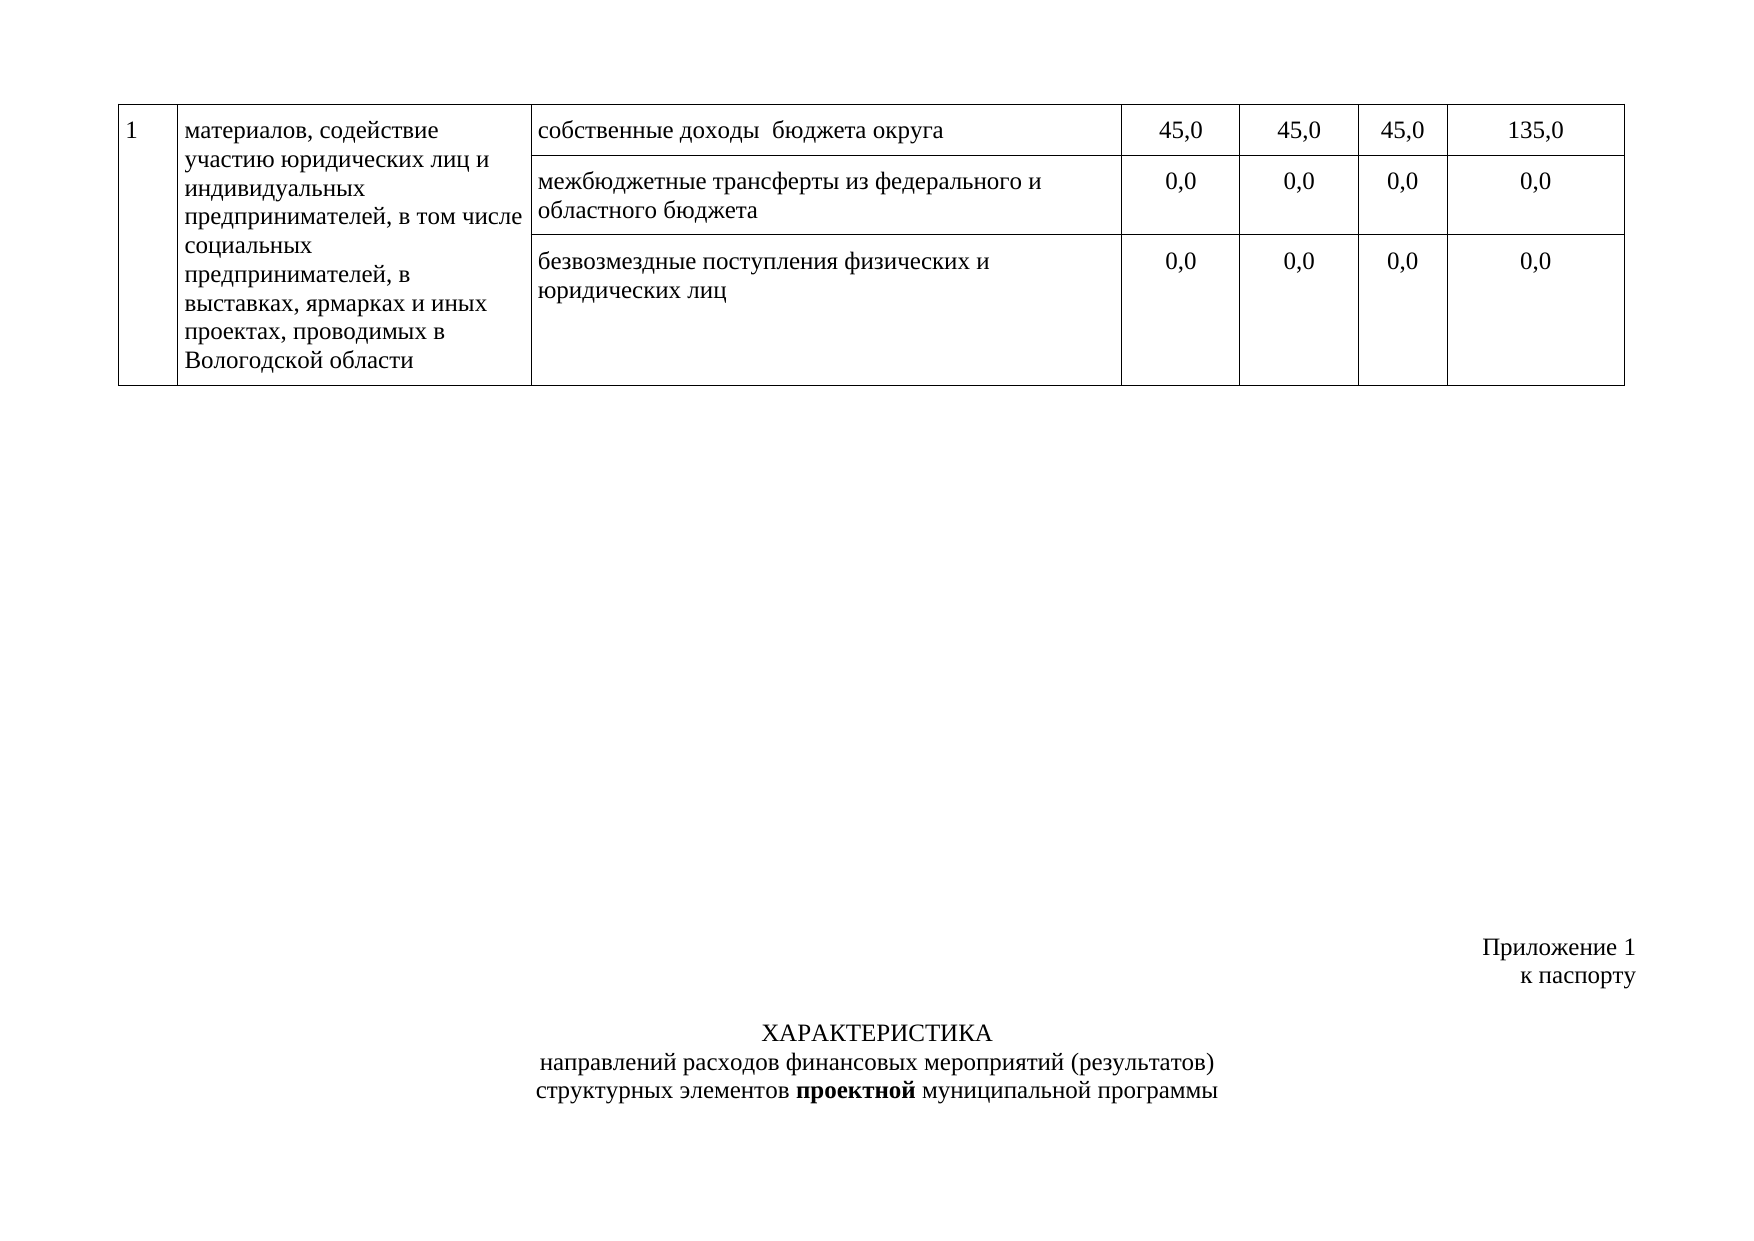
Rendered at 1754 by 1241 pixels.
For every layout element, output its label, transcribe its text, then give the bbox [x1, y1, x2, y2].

text ХАРАКТЕРИСТИКА [118, 1018, 1636, 1047]
text направлений расходов финансовых мероприятий (результатов) [118, 1047, 1636, 1076]
table_cell 45,0 [1240, 105, 1358, 154]
table_cell 45,0 [1359, 105, 1447, 154]
table_cell 0,0 [1448, 156, 1624, 234]
table_cell собственные доходы бюджета округа [532, 105, 1121, 154]
table_cell 0,0 [1359, 235, 1447, 384]
table_cell 45,0 [1122, 105, 1239, 154]
table_cell 0,0 [1240, 156, 1358, 234]
table_cell безвозмездные поступления физических и юридических лиц [532, 235, 1121, 384]
table_cell 0,0 [1122, 156, 1239, 234]
table_cell 0,0 [1359, 156, 1447, 234]
table_cell 135,0 [1448, 105, 1624, 154]
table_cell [178, 105, 531, 384]
table_cell 1.2.1 [119, 105, 177, 384]
table_cell 0,0 [1122, 235, 1239, 384]
text Приложение 1 [118, 932, 1636, 961]
text к паспорту [118, 961, 1636, 989]
text структурных элементов проектной муниципальной программы [118, 1076, 1636, 1104]
table_cell 0,0 [1240, 235, 1358, 384]
table_cell 0,0 [1448, 235, 1624, 384]
table_cell межбюджетные трансферты из федерального и областного бюджета [532, 156, 1121, 234]
